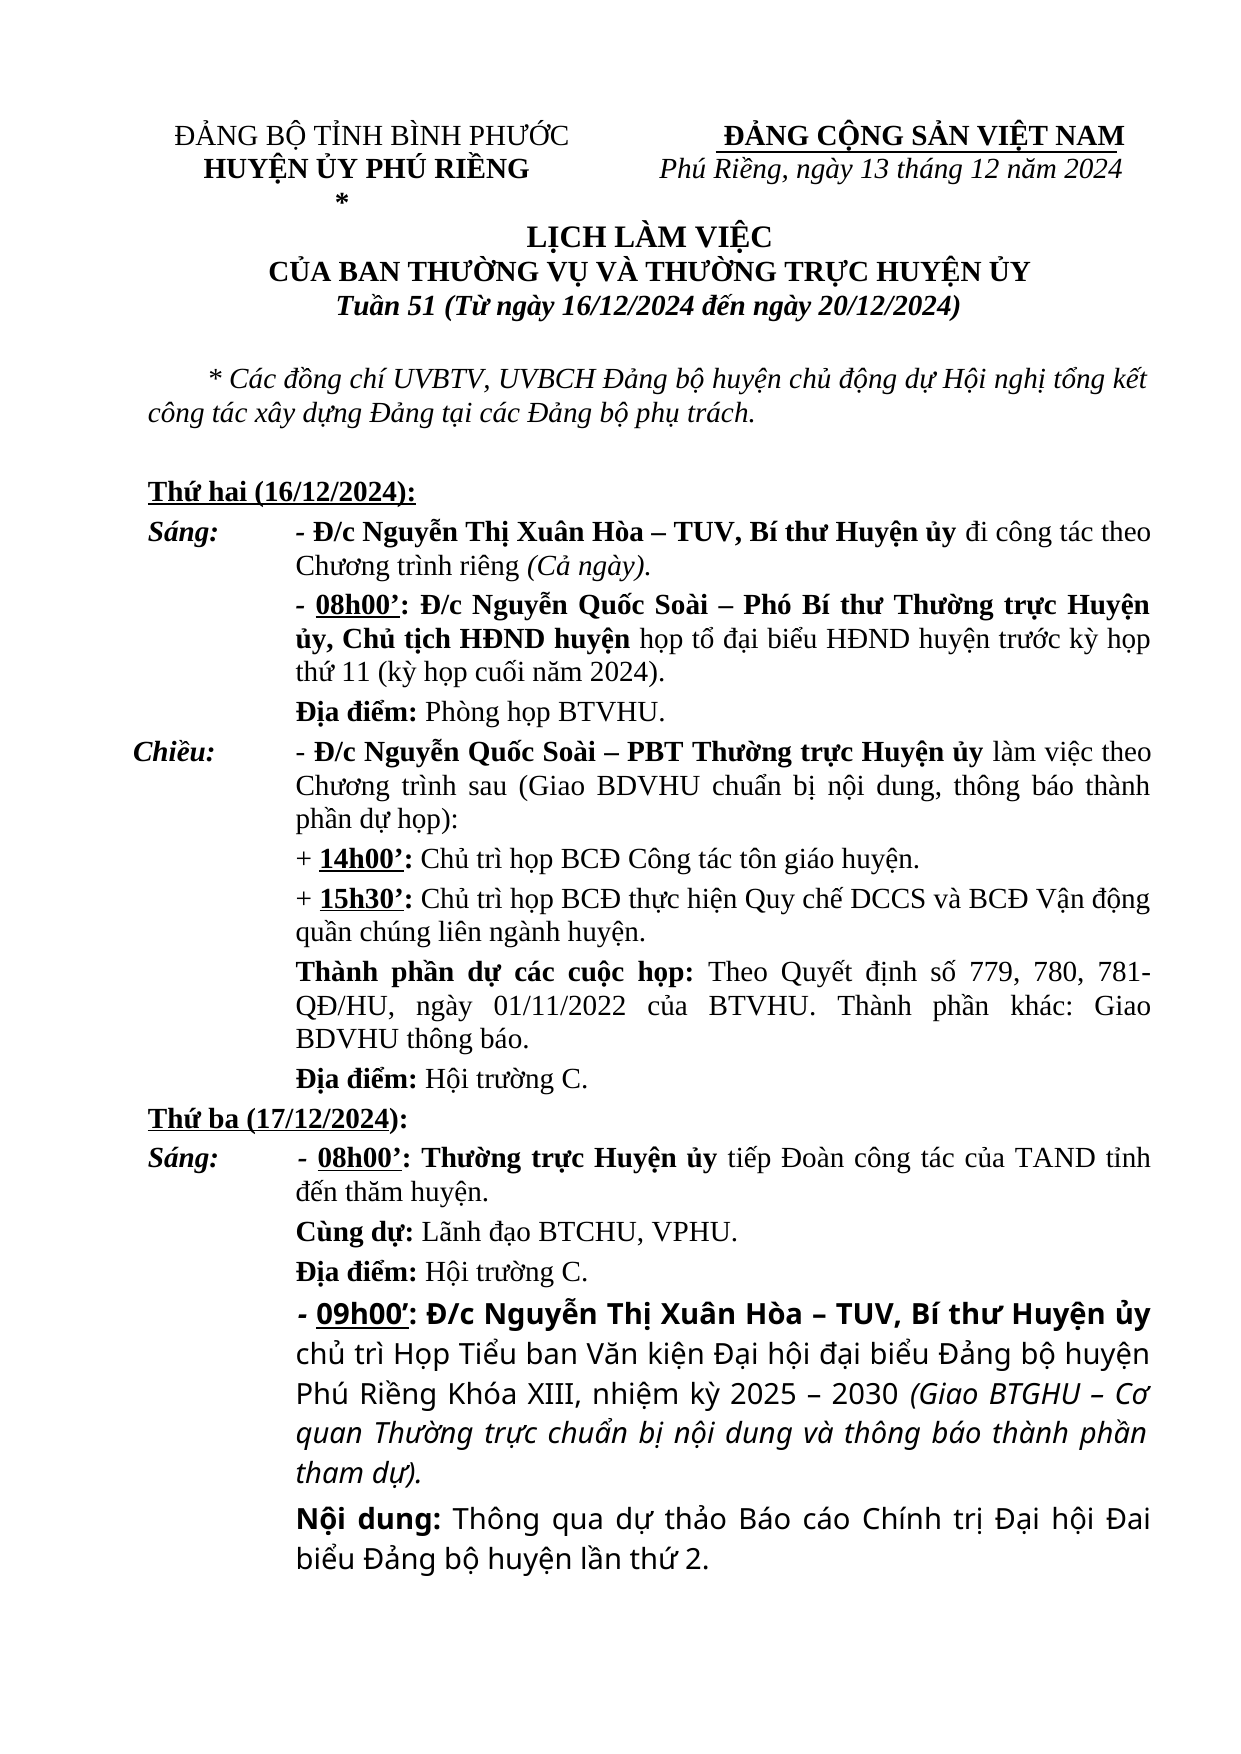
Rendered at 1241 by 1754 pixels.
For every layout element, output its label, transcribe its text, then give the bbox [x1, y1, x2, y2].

text Nội dung: Thông qua dự thảo Báo cáo Chính trị Đại hội Đai biểu Đảng bộ huyện lần thứ 2. [295, 1498, 1152, 1578]
text Thứ hai (16/12/2024): [148, 474, 1152, 508]
text Sáng: - Đ/c Nguyễn Thị Xuân Hòa – TUV, Bí thư Huyện ủy đi công tác theo Chương trình riêng (Cả ngày). [148, 514, 1152, 581]
text - 09h00’: Đ/c Nguyễn Thị Xuân Hòa – TUV, Bí thư Huyện ủy chủ trì Họp Tiểu ban Văn kiện Đại hội đại biểu Đảng bộ huyện Phú Riềng Khóa XIII, nhiệm kỳ 2025 – 2030 (Giao BTGHU – Cơ quan Thường trực chuẩn bị nội dung và thông báo thành phần tham dự). [295, 1293, 1152, 1492]
table_header ĐẢNG CỘNG SẢN VIỆT NAM Phú Riềng, ngày 13 tháng 12 năm 2024 [615, 118, 1136, 218]
text Tuần 51 (Từ ngày 16/12/2024 đến ngày 20/12/2024) [148, 288, 1152, 321]
text Chiều: - Đ/c Nguyễn Quốc Soài – PBT Thường trực Huyện ủy làm việc theo Chương trình sau (Giao BDVHU chuẩn bị nội dung, thông báo thành phần dự họp): [133, 734, 1152, 835]
text * Các đồng chí UVBTV, UVBCH Đảng bộ huyện chủ động dự Hội nghị tổng kết công tác xây dựng Đảng tại các Đảng bộ phụ trách. [148, 361, 1152, 428]
text Cùng dự: Lãnh đạo BTCHU, VPHU. [148, 1214, 1152, 1247]
text Thành phần dự các cuộc họp: Theo Quyết định số 779, 780, 781-QĐ/HU, ngày 01/11/2022 của BTVHU. Thành phần khác: Giao BDVHU thông báo. [295, 954, 1152, 1055]
text CỦA BAN THƯỜNG VỤ VÀ THƯỜNG TRỰC HUYỆN ỦY [148, 254, 1152, 288]
text Sáng: - 08h00’: Thường trực Huyện ủy tiếp Đoàn công tác của TAND tỉnh đến thăm huyện. [148, 1141, 1152, 1208]
text Địa điểm: Hội trường C. [148, 1254, 1152, 1287]
text Địa điểm: Hội trường C. [295, 1061, 1152, 1094]
text + 14h00’: Chủ trì họp BCĐ Công tác tôn giáo huyện. [295, 841, 1152, 874]
text Thứ ba (17/12/2024): [148, 1101, 1152, 1134]
table_header ĐẢNG BỘ TỈNH BÌNH PHƯỚC HUYỆN ỦY PHÚ RIỀNG * [163, 118, 615, 218]
text - 08h00’: Đ/c Nguyễn Quốc Soài – Phó Bí thư Thường trực Huyện ủy, Chủ tịch HĐND huyện họp tổ đại biểu HĐND huyện trước kỳ họp thứ 11 (kỳ họp cuối năm 2024). [295, 587, 1152, 688]
text + 15h30’: Chủ trì họp BCĐ thực hiện Quy chế DCCS và BCĐ Vận động quần chúng liên ngành huyện. [295, 881, 1152, 948]
text LỊCH LÀM VIỆC [148, 118, 1152, 254]
text Địa điểm: Phòng họp BTVHU. [295, 694, 1152, 728]
